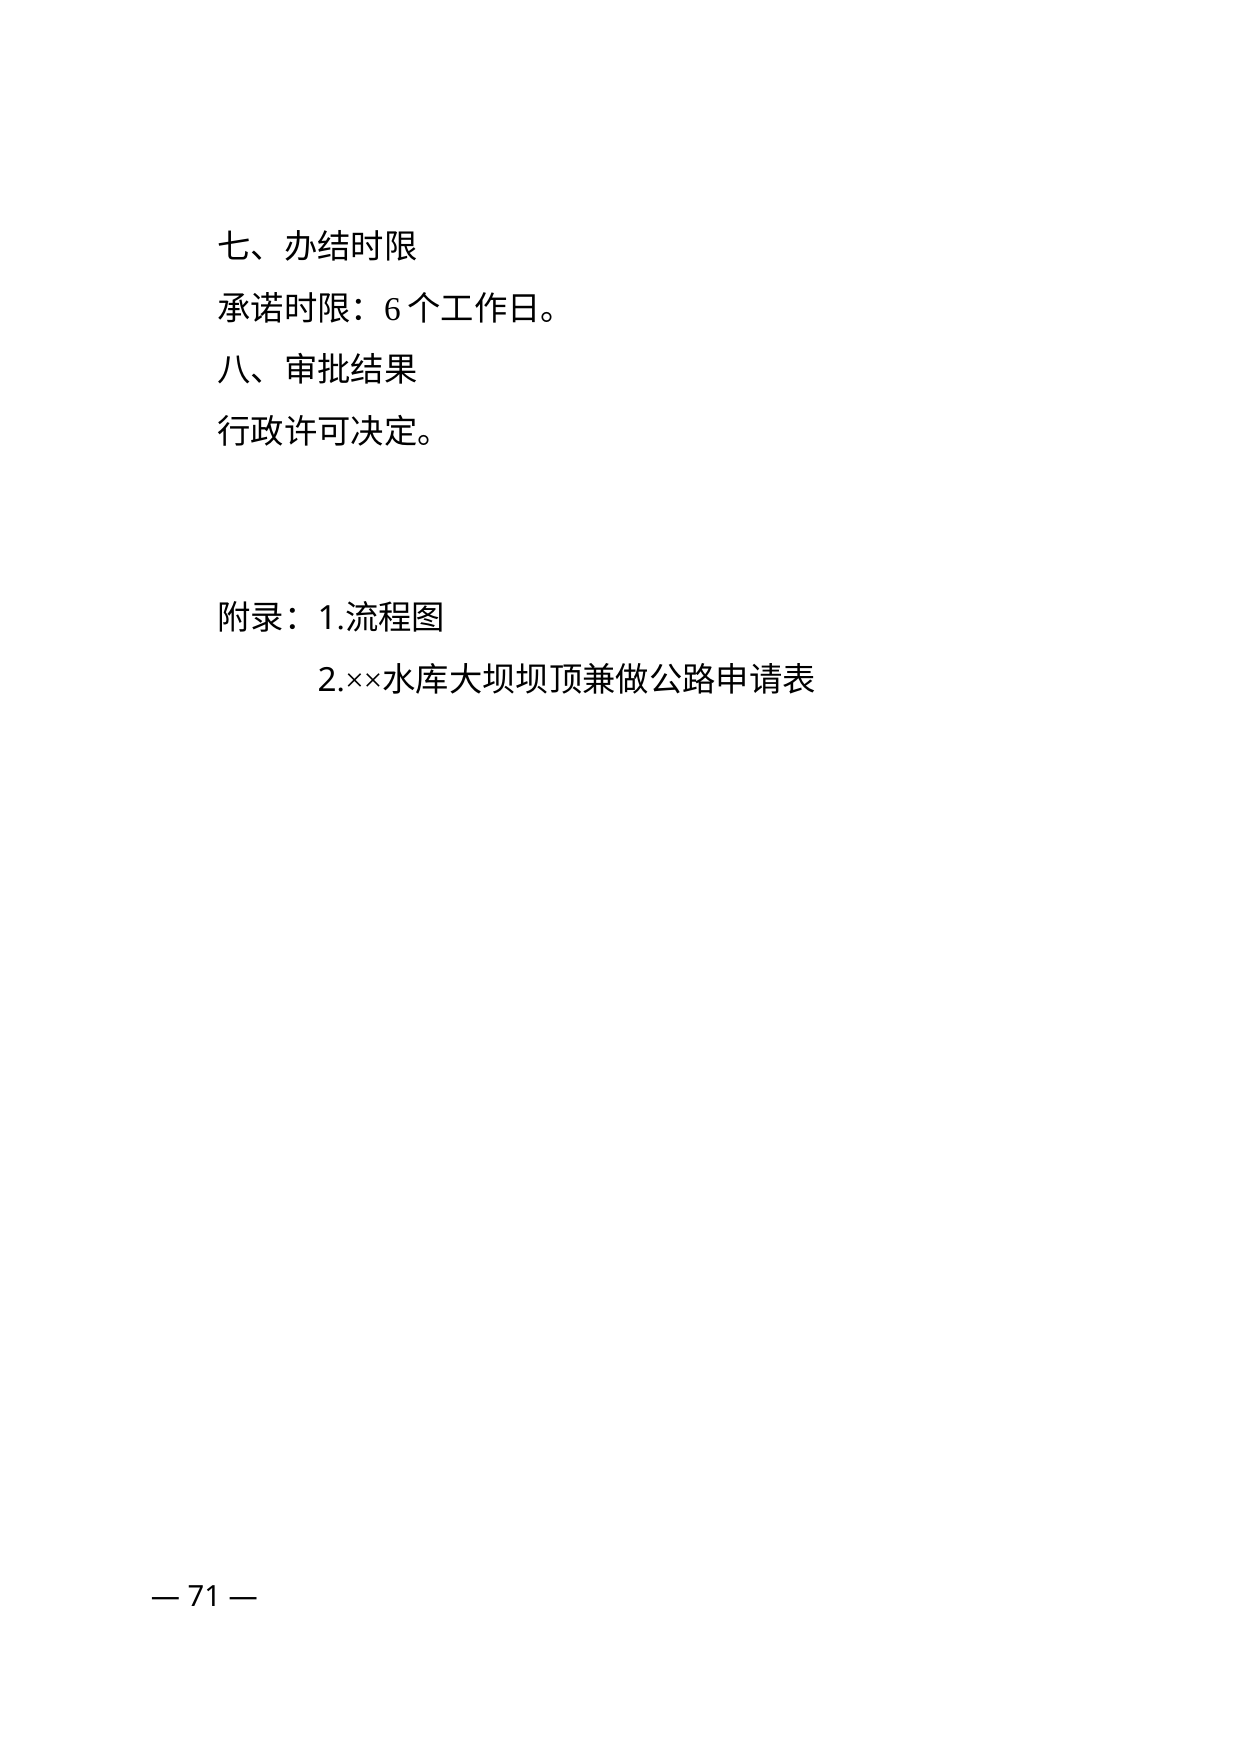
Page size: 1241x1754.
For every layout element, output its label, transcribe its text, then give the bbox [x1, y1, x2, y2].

text 七、办结时限 [151, 208, 1089, 270]
text 行政许可决定。 [151, 394, 1089, 456]
text 附录：1.流程图 [151, 580, 1089, 642]
text 2.××水库大坝坝顶兼做公路申请表 [151, 642, 1089, 703]
text 八、审批结果 [151, 332, 1089, 394]
text 承诺时限：6个工作日。 [151, 270, 1089, 332]
